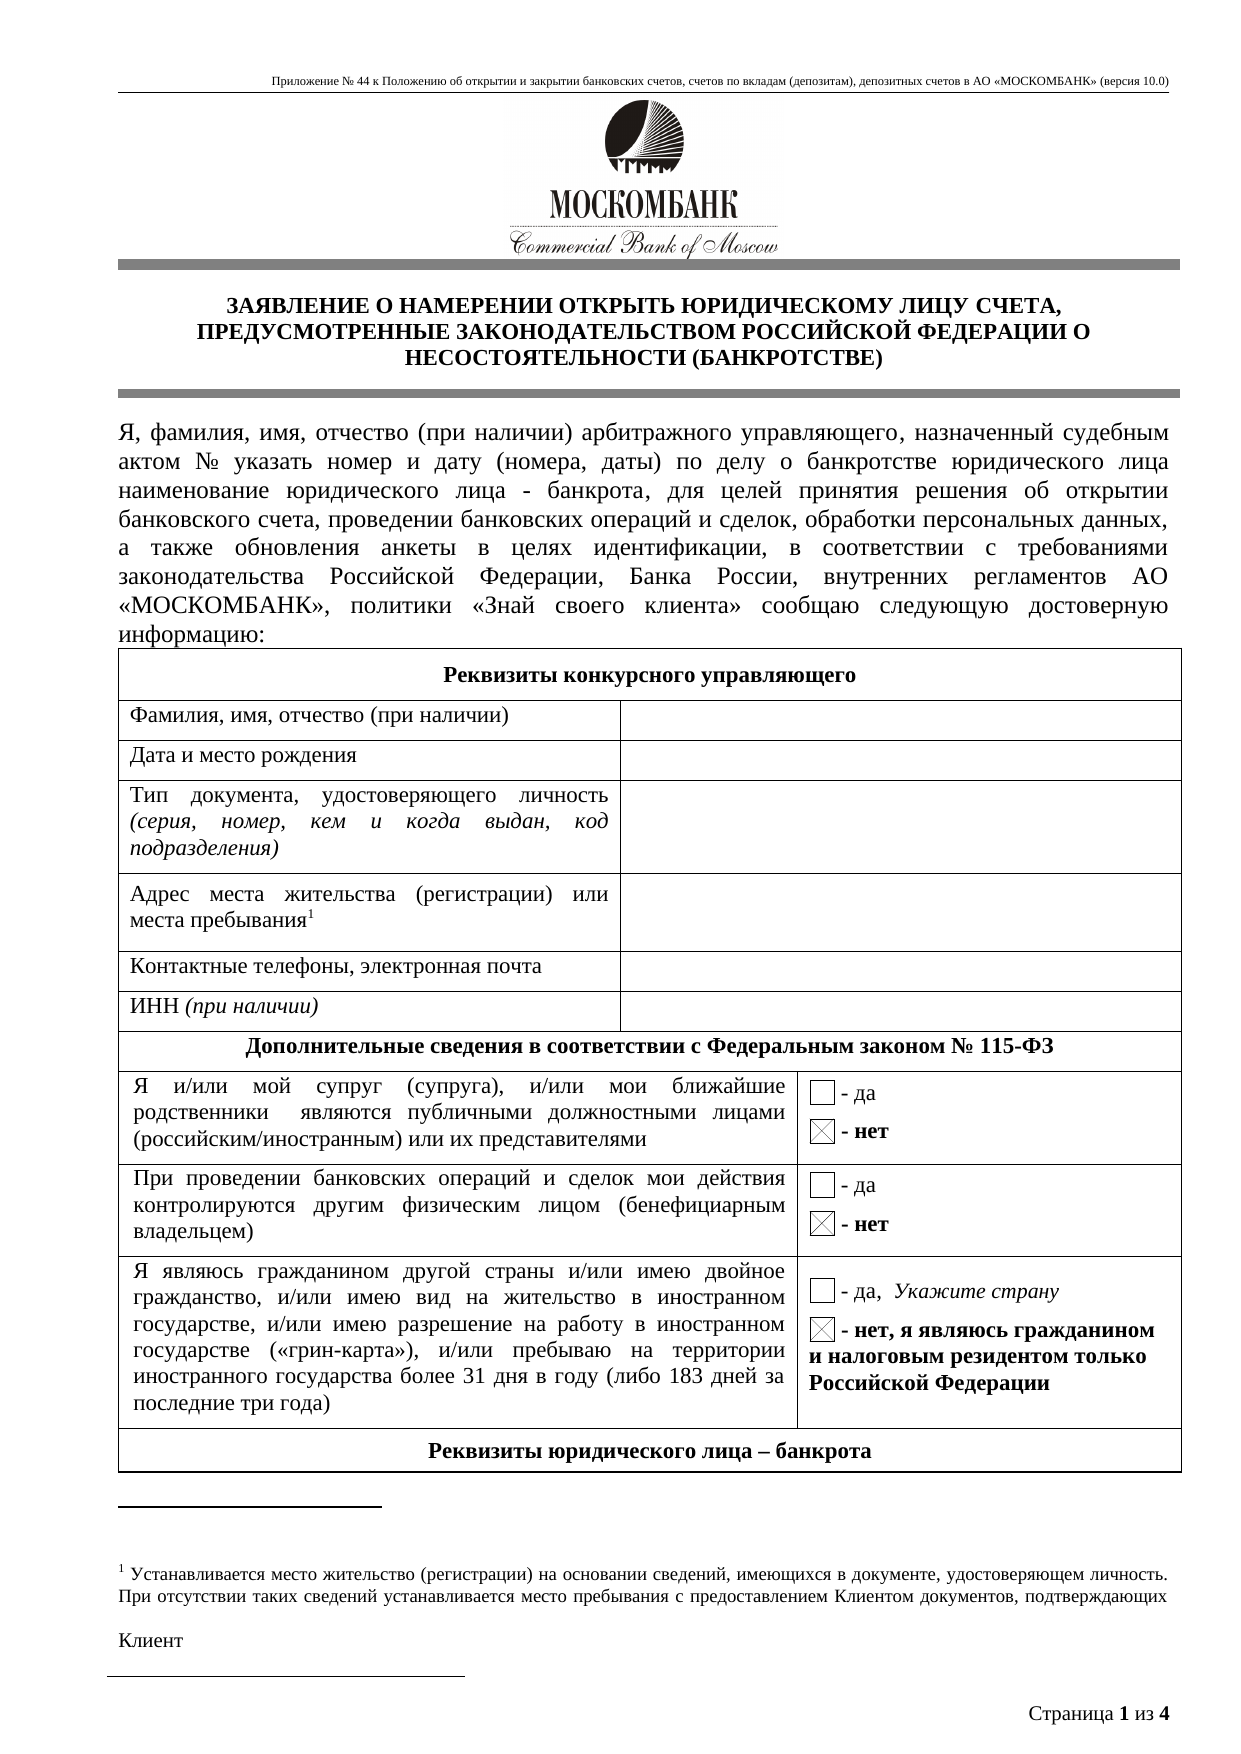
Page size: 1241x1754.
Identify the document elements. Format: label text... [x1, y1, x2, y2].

table_cell Тип документа, удостоверяющего личность (серия, номер, кем и когда выдан, код подразделения) [119, 781, 620, 872]
table_cell При проведении банковских операций и сделок мои действия контролируются другим физическим лицом (бенефициарным владельцем) [119, 1165, 797, 1256]
picture [503, 93, 785, 259]
table_cell - да - нет [798, 1072, 1181, 1163]
table_cell [621, 952, 1181, 991]
table_cell Фамилия, имя, отчество (при наличии) [119, 701, 620, 740]
subtitle Я, фамилия, имя, отчество (при наличии) арбитражного управляющего, назначенный судебным актом № указать номер и дату (номера, даты) по делу о банкротстве юридического лица наименование юридического лица - банкрота, для целей принятия решения об открытии банковского счета, проведении банковских операций и сделок, обработки персональных данных, а также обновления анкеты в целях идентификации, в соответствии с требованиями законодательства Российской Федерации, Банка России, внутренних регламентов АО «МОСКОМБАНК», политики «Знай своего клиента» сообщаю следующую достоверную информацию: [118, 417, 1169, 647]
table_header Реквизиты конкурсного управляющего [119, 649, 1181, 700]
table_cell [621, 874, 1181, 951]
table_header [118, 389, 1180, 398]
table_cell - да, Укажите страну - нет, я являюсь гражданином и налоговым резидентом только Российской Федерации [798, 1257, 1181, 1428]
table_cell Я являюсь гражданином другой страны и/или имею двойное гражданство, и/или имею вид на жительство в иностранном государстве, и/или имею разрешение на работу в иностранном государстве («грин-карта»), и/или пребываю на территории иностранного государства более 31 дня в году (либо 183 дней за последние три года) [119, 1257, 797, 1428]
subtitle ЗАЯВЛЕНИЕ О НАМЕРЕНИИ ОТКРЫТЬ ЮРИДИЧЕСКОМУ ЛИЦУ СЧЕТА, [118, 292, 1169, 318]
table_header [118, 259, 1180, 270]
table_cell Адрес места жительства (регистрации) или места пребывания [119, 874, 620, 951]
table_cell [621, 701, 1181, 740]
table_cell Я и/или мой супруг (супруга), и/или мои ближайшие родственники являются публичными должностными лицами (российским/иностранным) или их представителями [119, 1072, 797, 1163]
table_cell [621, 992, 1181, 1031]
table_cell ИНН (при наличии) [119, 992, 620, 1031]
text ПРЕДУСМОТРЕННЫЕ ЗАКОНОДАТЕЛЬСТВОМ РОССИЙСКОЙ ФЕДЕРАЦИИ О НЕСОСТОЯТЕЛЬНОСТИ (БАНКРОТСТВЕ) [118, 318, 1169, 371]
table_cell [621, 741, 1181, 780]
table_cell Дополнительные сведения в соответствии с Федеральным законом № 115-ФЗ [119, 1032, 1181, 1071]
table_cell Реквизиты юридического лица – банкрота [119, 1429, 1181, 1471]
table_cell [621, 781, 1181, 872]
table_cell Дата и место рождения [119, 741, 620, 780]
table_cell - да - нет [798, 1165, 1181, 1256]
table_cell Контактные телефоны, электронная почта [119, 952, 620, 991]
